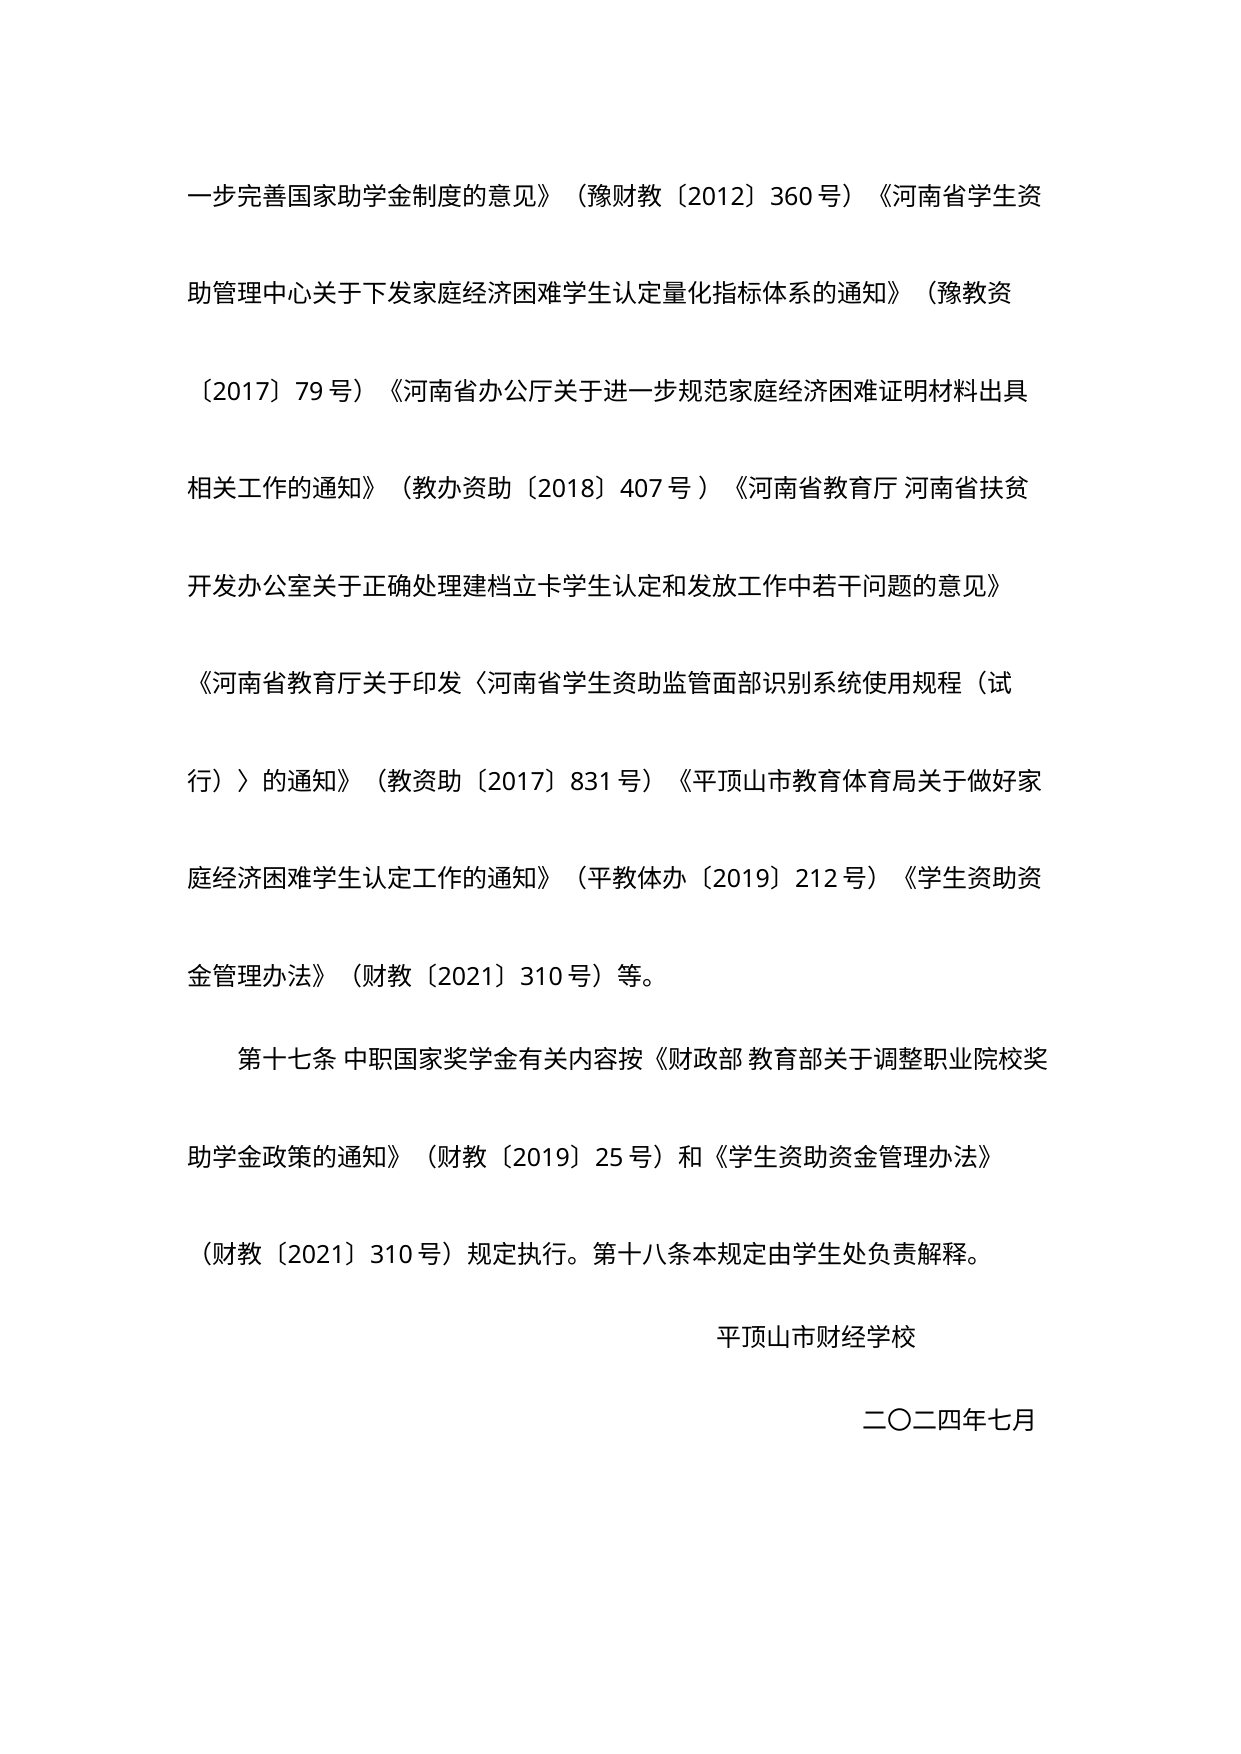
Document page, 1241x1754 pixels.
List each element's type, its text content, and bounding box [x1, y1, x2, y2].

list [187, 162, 1053, 1007]
list 平顶山市财经学校 [187, 1303, 1053, 1368]
list 第十七条 中职国家奖学金有关内容按《财政部 教育部关于调整职业院校奖助学金政策的通知》（财教〔2019〕25号）和《学生资助资金管理办法》（财教〔2021〕310号）规定执行。第十八条本规定由学生处负责解释。 [187, 1025, 1053, 1285]
list 二〇二四年七月 [187, 1386, 1053, 1451]
